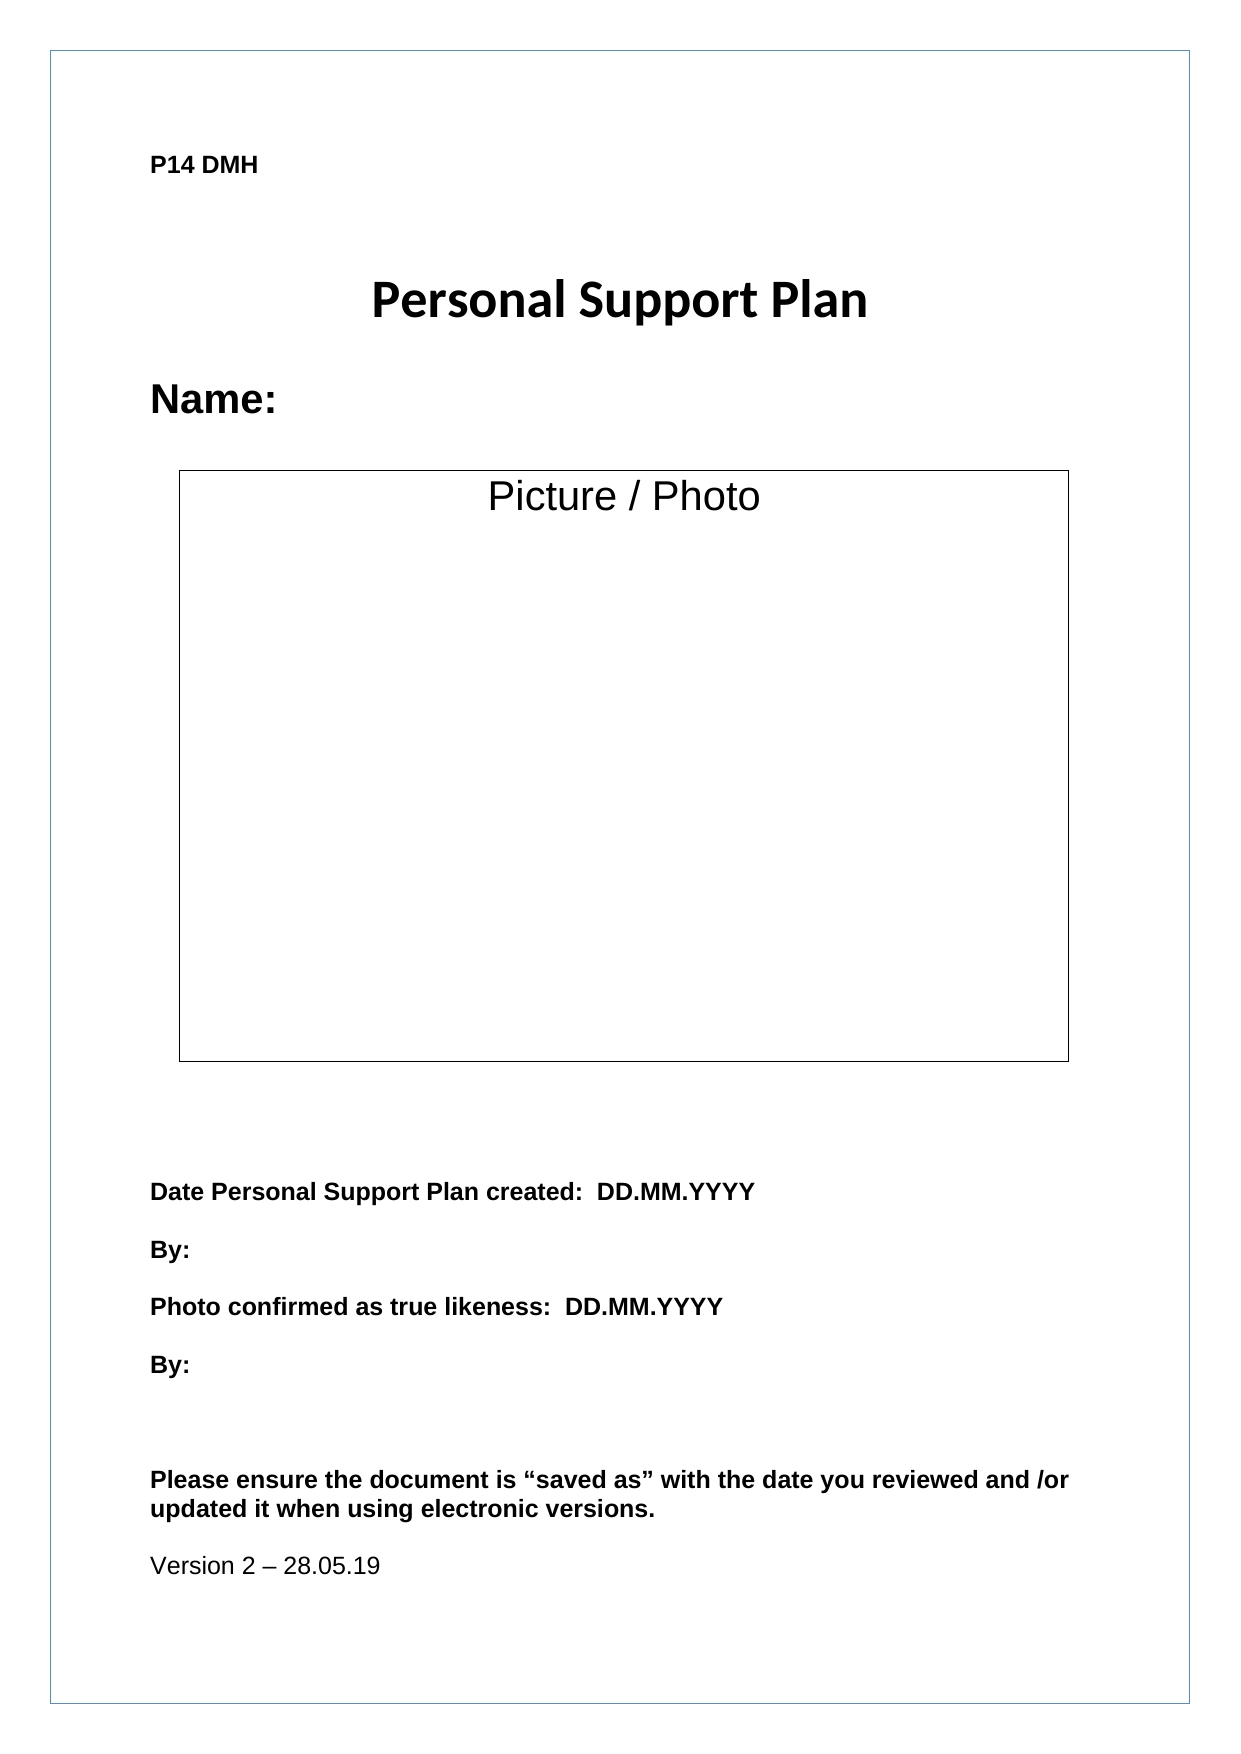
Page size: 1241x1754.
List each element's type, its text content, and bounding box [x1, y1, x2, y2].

table_header Picture / Photo [180, 471, 1068, 1061]
text Name: [150, 374, 1090, 422]
text Photo confirmed as true likeness: DD.MM.YYYY [150, 1292, 1090, 1321]
text By: [150, 1235, 1090, 1263]
text Please ensure the document is “saved as” with the date you reviewed and /or updated it when using electronic versions. [150, 1465, 1090, 1522]
text P14 DMH [150, 150, 1090, 179]
text By: [150, 1350, 1090, 1378]
text Personal Support Plan [150, 265, 1090, 331]
text Version 2 – 28.05.19 [150, 1551, 1090, 1580]
text Date Personal Support Plan created: DD.MM.YYYY [150, 1177, 1090, 1206]
